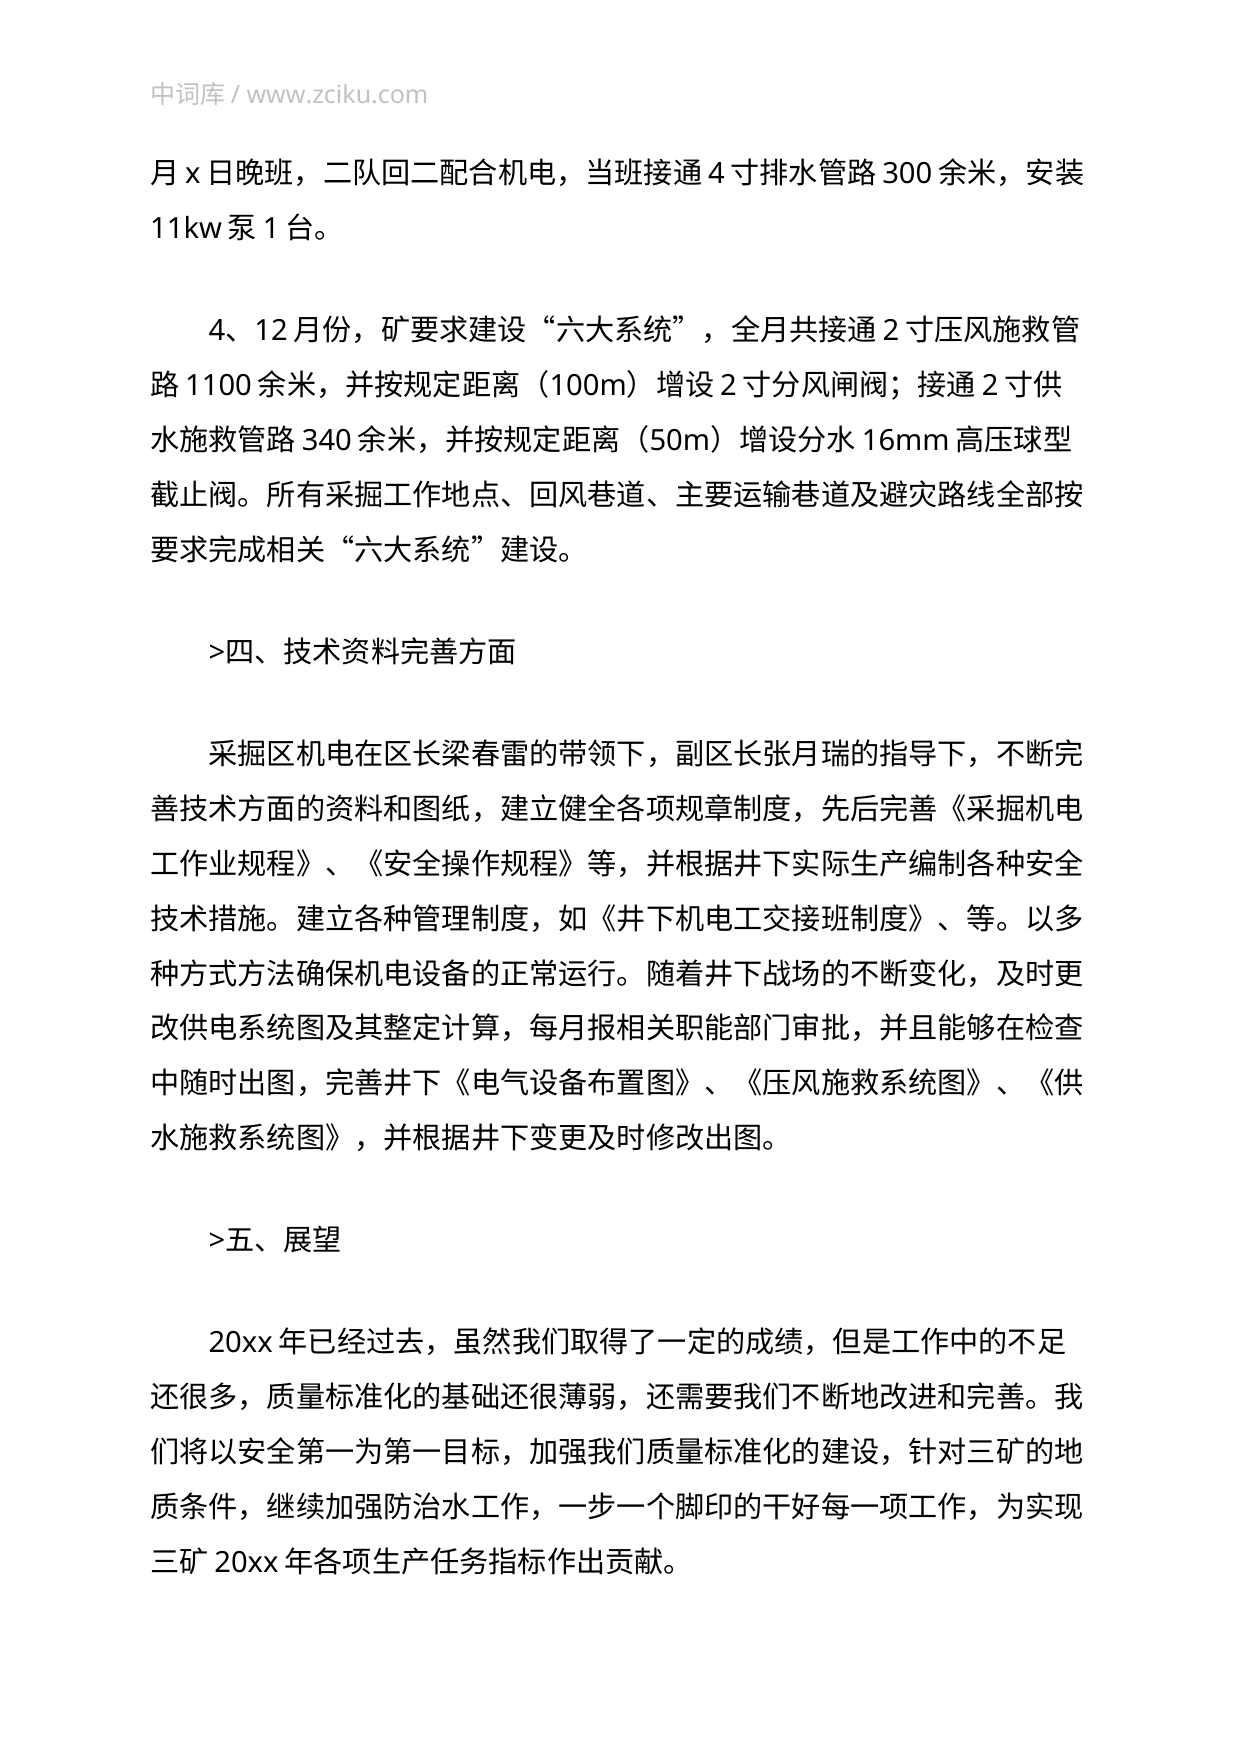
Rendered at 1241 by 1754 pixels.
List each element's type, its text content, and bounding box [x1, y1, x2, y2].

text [150, 150, 1090, 247]
text >四、技术资料完善方面 [150, 629, 1090, 671]
text 4、12月份，矿要求建设“六大系统”，全月共接通2寸压风施救管路1100余米，并按规定距离（100m）增设2寸分风闸阀；接通2寸供水施救管路340余米，并按规定距离（50m）增设分水16mm高压球型截止阀。所有采掘工作地点、回风巷道、主要运输巷道及避灾路线全部按要求完成相关“六大系统”建设。 [150, 307, 1090, 569]
text >五、展望 [150, 1217, 1090, 1259]
text 20xx年已经过去，虽然我们取得了一定的成绩，但是工作中的不足还很多，质量标准化的基础还很薄弱，还需要我们不断地改进和完善。我们将以安全第一为第一目标，加强我们质量标准化的建设，针对三矿的地质条件，继续加强防治水工作，一步一个脚印的干好每一项工作，为实现三矿20xx年各项生产任务指标作出贡献。 [150, 1319, 1090, 1581]
text 采掘区机电在区长梁春雷的带领下，副区长张月瑞的指导下，不断完善技术方面的资料和图纸，建立健全各项规章制度，先后完善《采掘机电工作业规程》、《安全操作规程》等，并根据井下实际生产编制各种安全技术措施。建立各种管理制度，如《井下机电工交接班制度》、等。以多种方式方法确保机电设备的正常运行。随着井下战场的不断变化，及时更改供电系统图及其整定计算，每月报相关职能部门审批，并且能够在检查中随时出图，完善井下《电气设备布置图》、《压风施救系统图》、《供水施救系统图》，并根据井下变更及时修改出图。 [150, 731, 1090, 1157]
